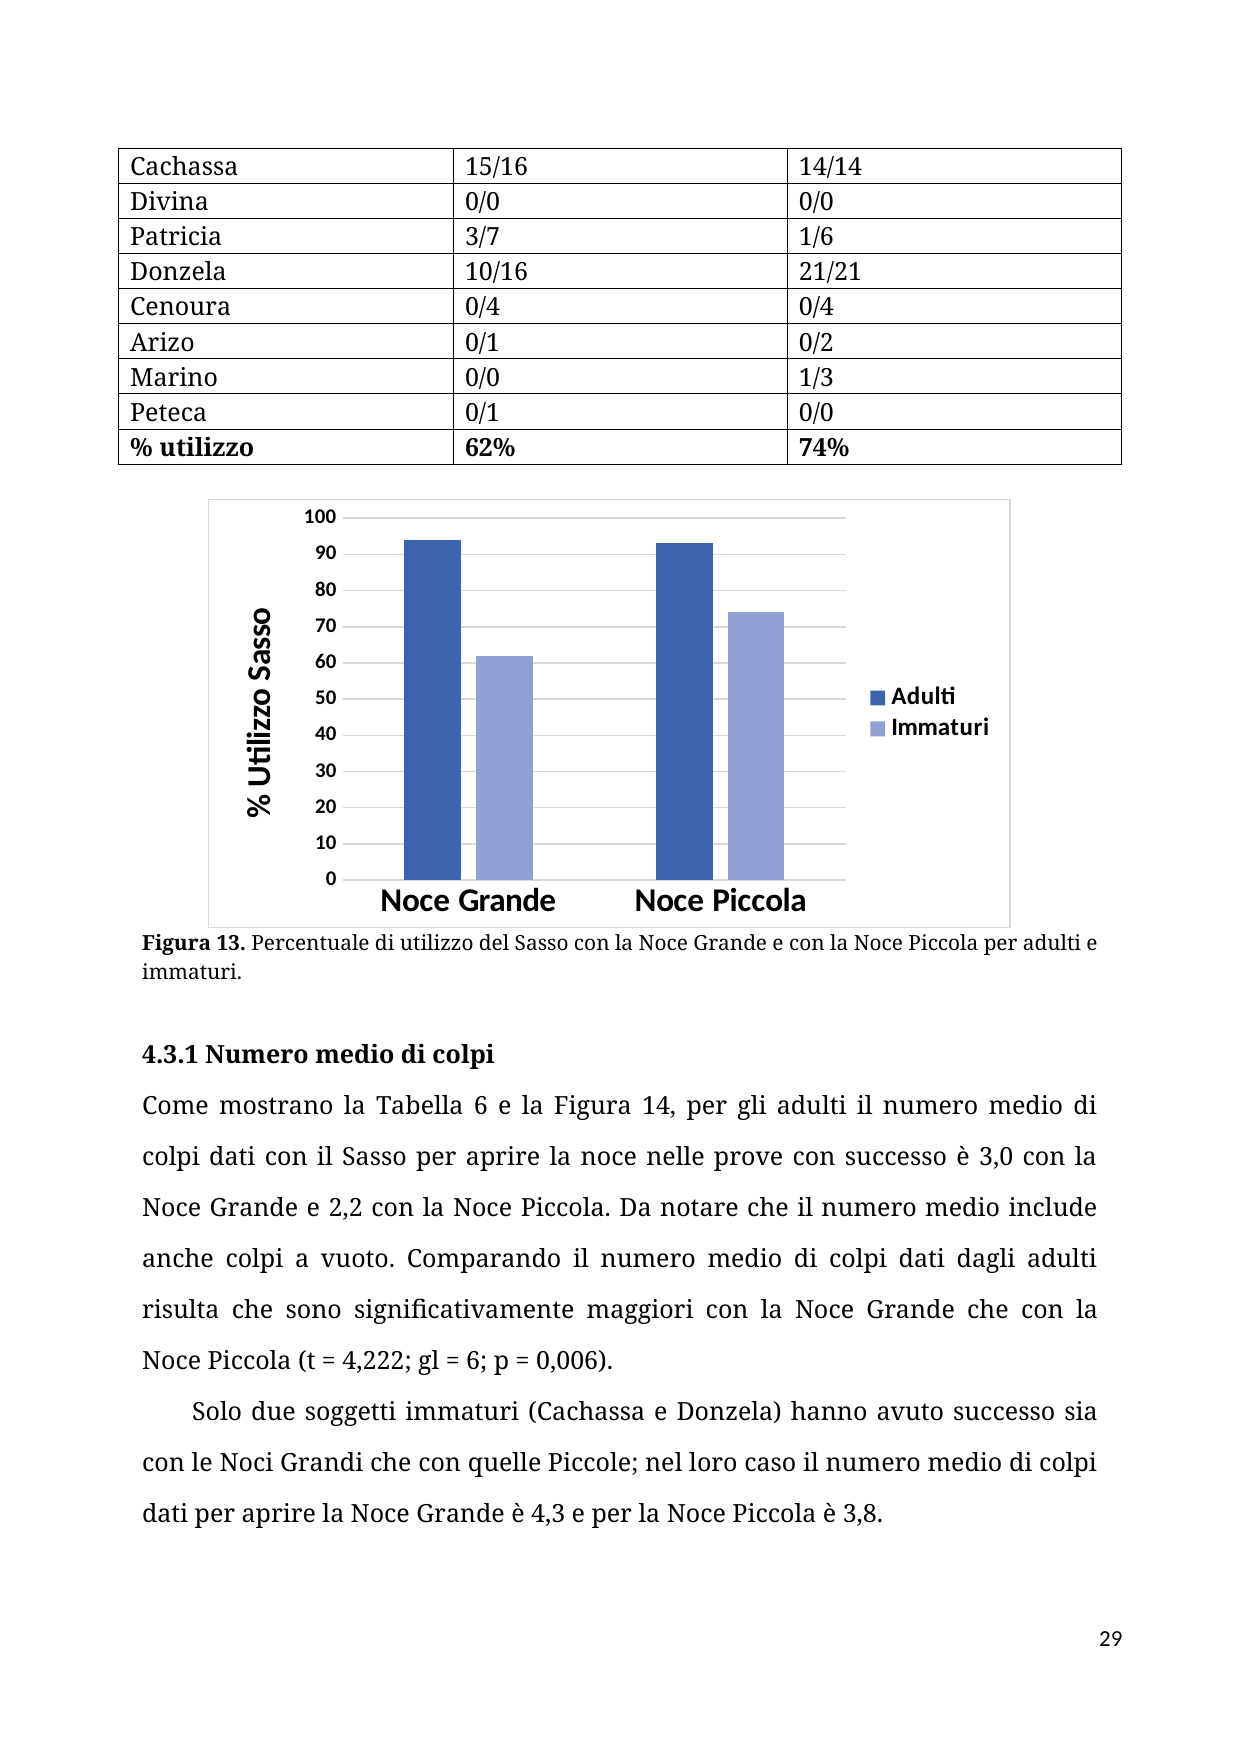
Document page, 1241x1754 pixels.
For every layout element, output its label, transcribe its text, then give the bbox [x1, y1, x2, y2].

table_cell 15/16 [454, 149, 787, 183]
table_cell Donzela [119, 254, 453, 288]
table_cell 14/14 [788, 149, 1121, 183]
table_cell 0/1 [454, 394, 787, 428]
table_cell Peteca [119, 394, 453, 428]
table_cell 0/0 [788, 184, 1121, 218]
table_cell 3/7 [454, 219, 787, 253]
table_cell Cachassa [119, 149, 453, 183]
table_cell Marino [119, 359, 453, 393]
table_cell 0/2 [788, 324, 1121, 358]
table_cell 0/4 [454, 289, 787, 323]
table_cell 21/21 [788, 254, 1121, 288]
list Solo due soggetti immaturi (Cachassa e Donzela) hanno avuto successo sia con le Noci Grandi che con quelle Piccole; nel loro caso il numero medio di colpi dati per aprire la Noce Grande è 4,3 e per la Noce Piccola è 3,8. [142, 1393, 1098, 1530]
table_cell Patricia [119, 219, 453, 253]
table_cell 0/0 [454, 359, 787, 393]
table_cell 10/16 [454, 254, 787, 288]
table_cell Cenoura [119, 289, 453, 323]
table_cell 1/6 [788, 219, 1121, 253]
table_cell 0/0 [788, 394, 1121, 428]
subtitle 4.3.1 Numero medio di colpi [142, 1036, 1098, 1070]
table_cell 1/3 [788, 359, 1121, 393]
table_cell 0/1 [454, 324, 787, 358]
list Come mostrano la Tabella 6 e la Figura 14, per gli adulti il numero medio di colpi dati con il Sasso per aprire la noce nelle prove con successo è 3,0 con la Noce Grande e 2,2 con la Noce Piccola. Da notare che il numero medio include anche colpi a vuoto. Comparando il numero medio di colpi dati dagli adulti risulta che sono significativamente maggiori con la Noce Grande che con la Noce Piccola (t = 4,222; gl = 6; p = 0,006). [142, 1087, 1098, 1377]
table_cell Arizo [119, 324, 453, 358]
table_cell 0/4 [788, 289, 1121, 323]
table_cell 74% [788, 430, 1121, 463]
text Figura 13. Percentuale di utilizzo del Sasso con la Noce Grande e con la Noce Piccola per adulti e immaturi. [142, 499, 1098, 985]
table_cell Divina [119, 184, 453, 218]
table_cell % utilizzo [119, 430, 453, 463]
table_cell 0/0 [454, 184, 787, 218]
table_cell 62% [454, 430, 787, 463]
